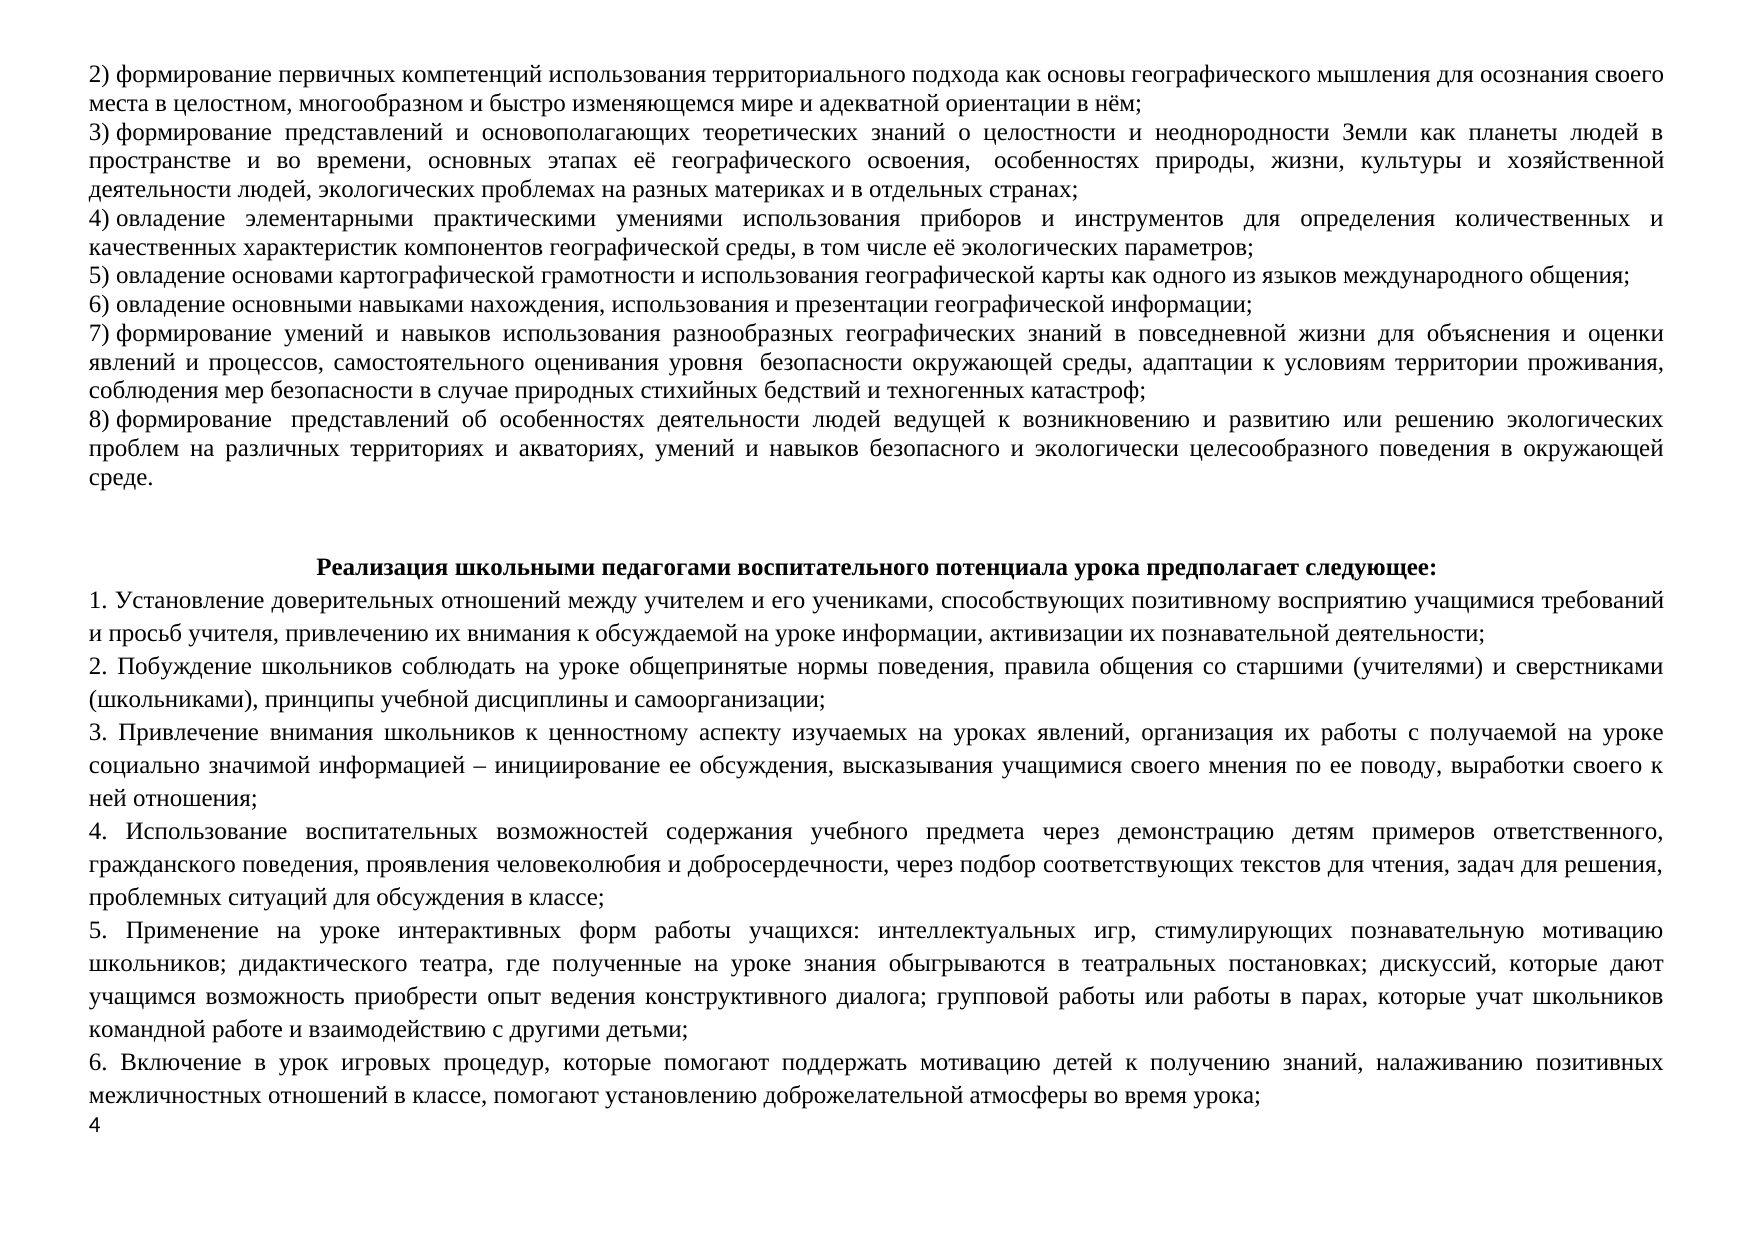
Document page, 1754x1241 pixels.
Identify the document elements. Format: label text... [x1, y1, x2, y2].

text 4) овладение элементарными практическими умениями использования приборов и инструментов для определения количественных и качественных характеристик компонентов географической среды, в том числе её экологических параметров; [89, 203, 1665, 260]
text Реализация школьными педагогами воспитательного потенциала урока предполагает следующее: [89, 552, 1665, 581]
text 3) формирование представлений и основополагающих теоретических знаний о целостности и неоднородности Земли как планеты людей в пространстве и во времени, основных этапах её географического освоения, особенностях природы, жизни, культуры и хозяйственной деятельности людей, экологических проблемах на разных материках и в отдельных странах; [89, 117, 1665, 203]
text 5) овладение основами картографической грамотности и использования географической карты как одного из языков международного общения; [89, 260, 1665, 289]
text 8) формирование представлений об особенностях деятельности людей ведущей к возникновению и развитию или решению экологических проблем на различных территориях и акваториях, умений и навыков безопасного и экологически целесообразного поведения в окружающей среде. [89, 404, 1665, 490]
text 1. Установление доверительных отношений между учителем и его учениками, способствующих позитивному восприятию учащимися требований и просьб учителя, привлечению их внимания к обсуждаемой на уроке информации, активизации их познавательной деятельности; [89, 585, 1665, 647]
text 2) формирование первичных компетенций использования территориального подхода как основы географического мышления для осознания своего места в целостном, многообразном и быстро изменяющемся мире и адекватной ориентации в нём; [89, 59, 1665, 117]
text 4. Использование воспитательных возможностей содержания учебного предмета через демонстрацию детям примеров ответственного, гражданского поведения, проявления человеколюбия и добросердечности, через подбор соответствующих текстов для чтения, задач для решения, проблемных ситуаций для обсуждения в классе; [89, 816, 1665, 911]
text 6) овладение основными навыками нахождения, использования и презентации географической информации; [89, 289, 1665, 318]
text 2. Побуждение школьников соблюдать на уроке общепринятые нормы поведения, правила общения со старшими (учителями) и сверстниками (школьниками), принципы учебной дисциплины и самоорганизации; [89, 651, 1665, 713]
text 6. Включение в урок игровых процедур, которые помогают поддержать мотивацию детей к получению знаний, налаживанию позитивных межличностных отношений в классе, помогают установлению доброжелательной атмосферы во время урока; [89, 1047, 1665, 1109]
text 5. Применение на уроке интерактивных форм работы учащихся: интеллектуальных игр, стимулирующих познавательную мотивацию школьников; дидактического театра, где полученные на уроке знания обыгрываются в театральных постановках; дискуссий, которые дают учащимся возможность приобрести опыт ведения конструктивного диалога; групповой работы или работы в парах, которые учат школьников командной работе и взаимодействию с другими детьми; [89, 915, 1665, 1043]
text 3. Привлечение внимания школьников к ценностному аспекту изучаемых на уроках явлений, организация их работы с получаемой на уроке социально значимой информацией – инициирование ее обсуждения, высказывания учащимися своего мнения по ее поводу, выработки своего к ней отношения; [89, 717, 1665, 812]
text 7) формирование умений и навыков использования разнообразных географических знаний в повседневной жизни для объяснения и оценки явлений и процессов, самостоятельного оценивания уровня безопасности окружающей среды, адаптации к условиям территории проживания, соблюдения мер безопасности в случае природных стихийных бедствий и техногенных катастроф; [89, 318, 1665, 404]
